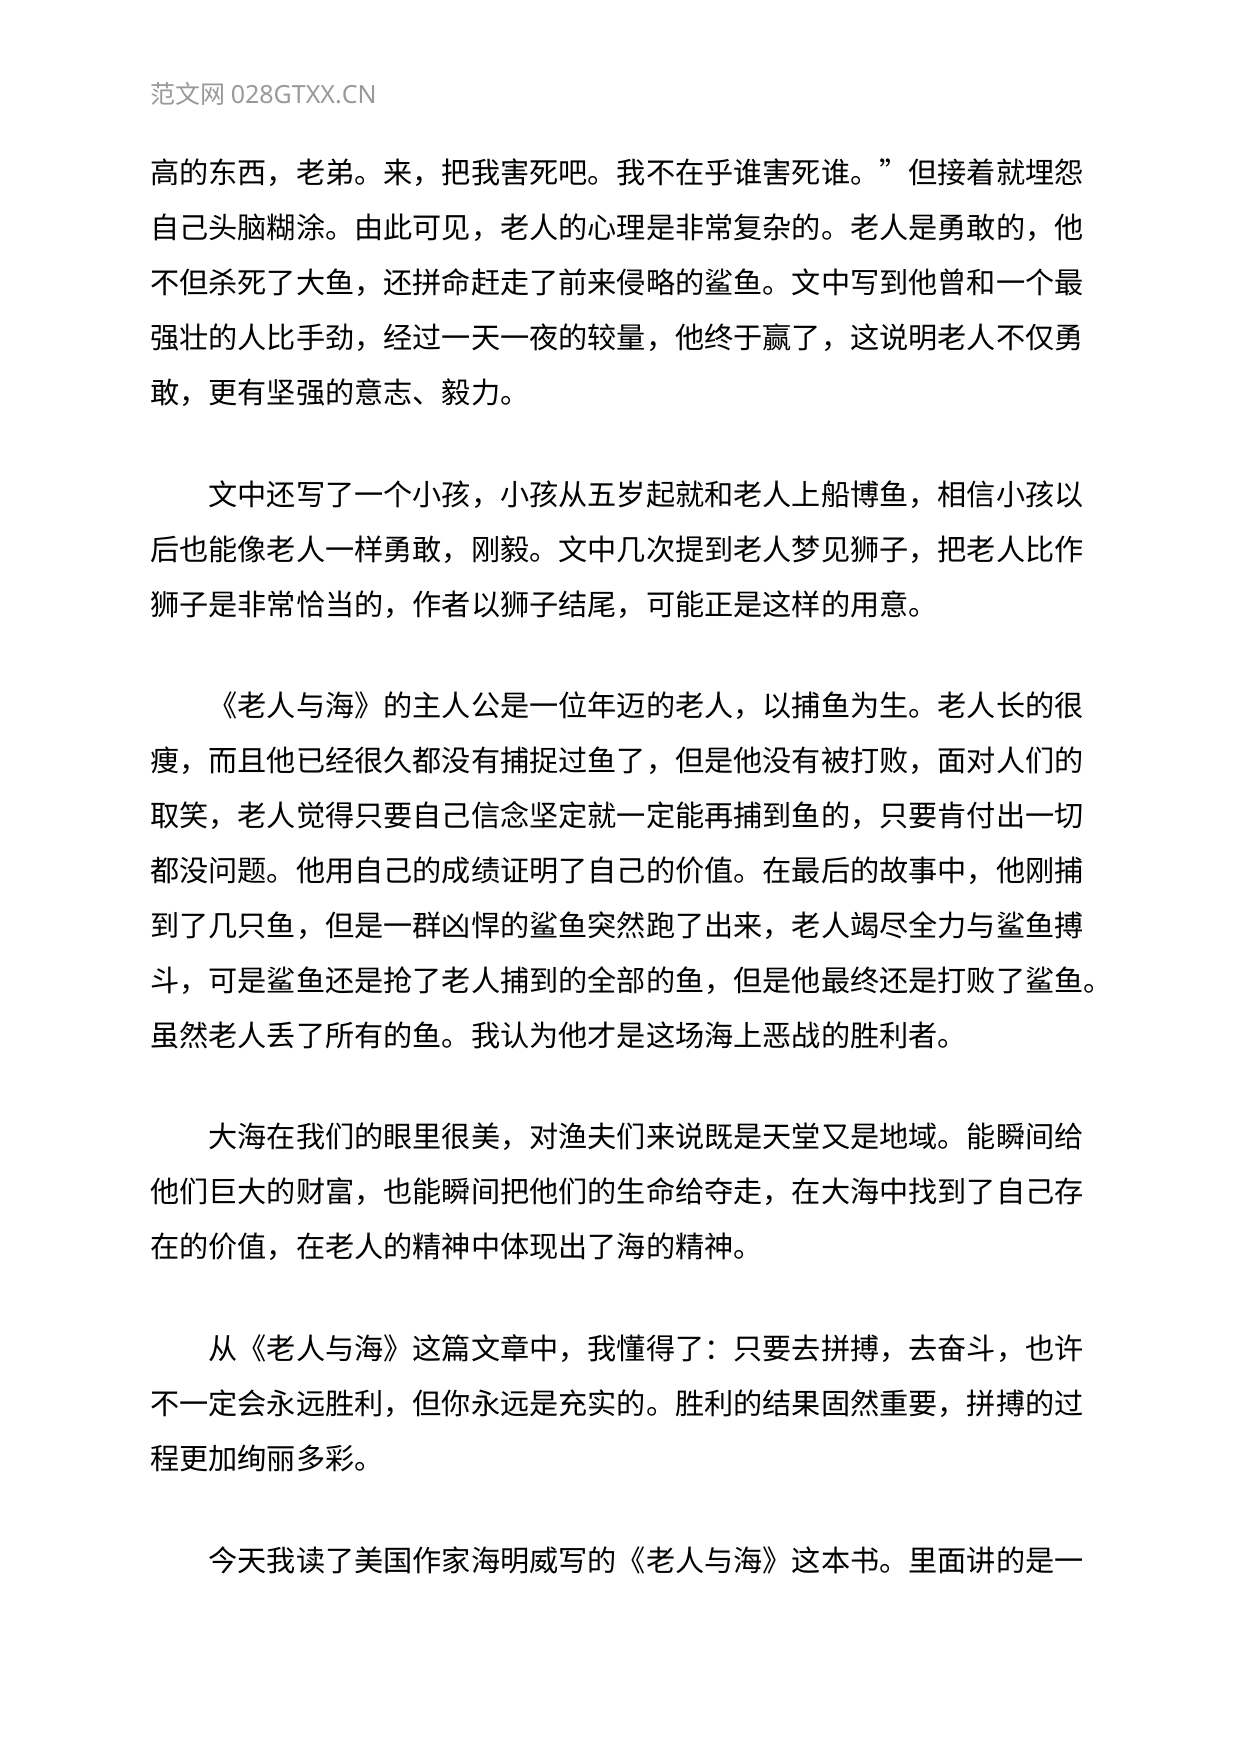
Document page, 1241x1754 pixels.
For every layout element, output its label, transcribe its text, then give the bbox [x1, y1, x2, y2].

text 大海在我们的眼里很美，对渔夫们来说既是天堂又是地域。能瞬间给他们巨大的财富，也能瞬间把他们的生命给夺走，在大海中找到了自己存在的价值，在老人的精神中体现出了海的精神。 [150, 1114, 1090, 1266]
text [150, 1537, 1090, 1579]
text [150, 150, 1090, 412]
text 文中还写了一个小孩，小孩从五岁起就和老人上船博鱼，相信小孩以后也能像老人一样勇敢，刚毅。文中几次提到老人梦见狮子，把老人比作狮子是非常恰当的，作者以狮子结尾，可能正是这样的用意。 [150, 471, 1090, 623]
text 从《老人与海》这篇文章中，我懂得了：只要去拼搏，去奋斗，也许不一定会永远胜利，但你永远是充实的。胜利的结果固然重要，拼搏的过程更加绚丽多彩。 [150, 1326, 1090, 1478]
text 《老人与海》的主人公是一位年迈的老人，以捕鱼为生。老人长的很痩，而且他已经很久都没有捕捉过鱼了，但是他没有被打败，面对人们的取笑，老人觉得只要自己信念坚定就一定能再捕到鱼的，只要肯付出一切都没问题。他用自己的成绩证明了自己的价值。在最后的故事中，他刚捕到了几只鱼，但是一群凶悍的鲨鱼突然跑了出来，老人竭尽全力与鲨鱼搏斗，可是鲨鱼还是抢了老人捕到的全部的鱼，但是他最终还是打败了鲨鱼。虽然老人丢了所有的鱼。我认为他才是这场海上恶战的胜利者。 [150, 683, 1090, 1054]
